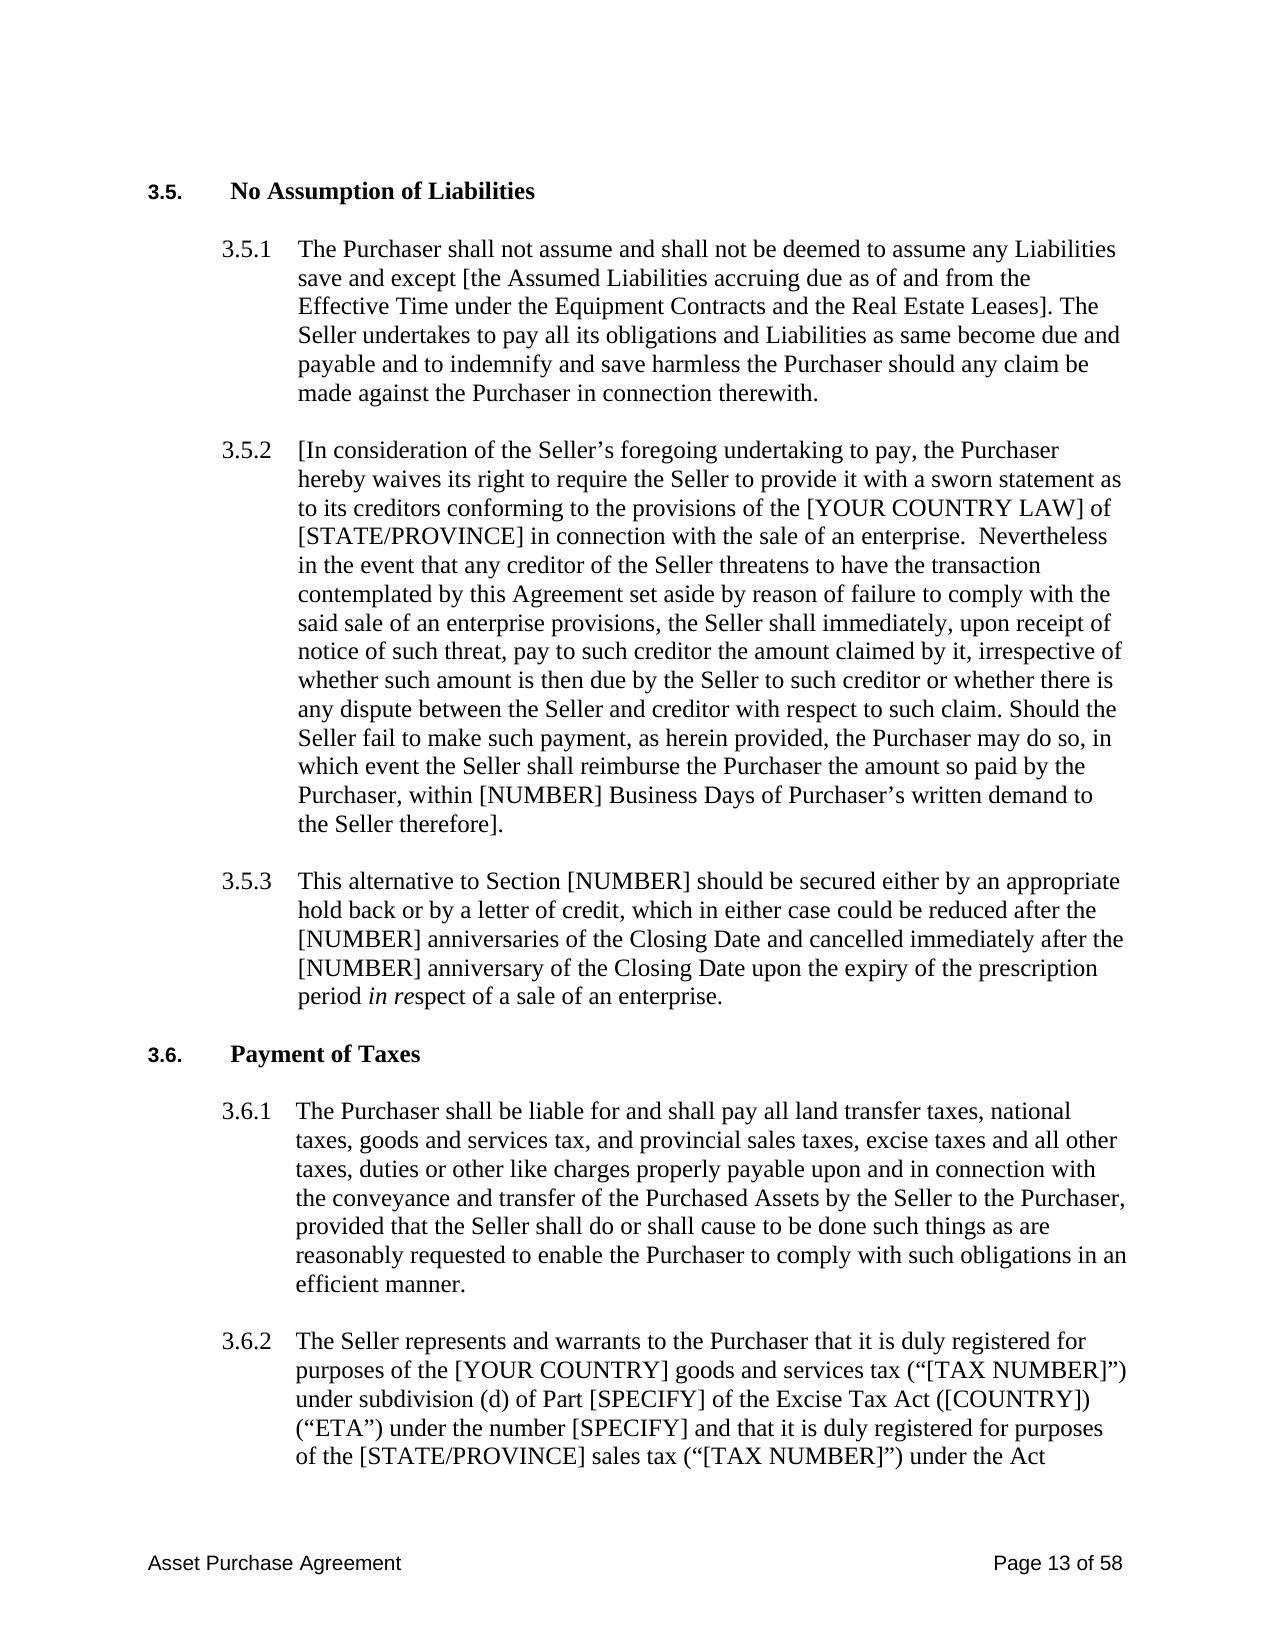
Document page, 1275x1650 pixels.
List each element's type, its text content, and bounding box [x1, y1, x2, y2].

list No Assumption of Liabilities [148, 176, 1127, 205]
list Payment of Taxes [148, 1039, 1127, 1068]
text 3.6.1 The Purchaser shall be liable for and shall pay all land transfer taxes, national taxes, goods and services tax, and provincial sales taxes, excise taxes and all other taxes, duties or other like charges properly payable upon and in connection with the conveyance and transfer of the Purchased Assets by the Seller to the Purchaser, provided that the Seller shall do or shall cause to be done such things as are reasonably requested to enable the Purchaser to comply with such obligations in an efficient manner. [222, 1096, 1127, 1298]
text 3.5.1 The Purchaser shall not assume and shall not be deemed to assume any Liabilities save and except [the Assumed Liabilities accruing due as of and from the Effective Time under the Equipment Contracts and the Real Estate Leases]. The Seller undertakes to pay all its obligations and Liabilities as same become due and payable and to indemnify and save harmless the Purchaser should any claim be made against the Purchaser in connection therewith. [222, 234, 1127, 406]
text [222, 1326, 1127, 1470]
text 3.5.2 [In consideration of the Seller’s foregoing undertaking to pay, the Purchaser hereby waives its right to require the Seller to provide it with a sworn statement as to its creditors conforming to the provisions of the [YOUR COUNTRY LAW] of [STATE/PROVINCE] in connection with the sale of an enterprise. Nevertheless in the event that any creditor of the Seller threatens to have the transaction contemplated by this Agreement set aside by reason of failure to comply with the said sale of an enterprise provisions, the Seller shall immediately, upon receipt of notice of such threat, pay to such creditor the amount claimed by it, irrespective of whether such amount is then due by the Seller to such creditor or whether there is any dispute between the Seller and creditor with respect to such claim. Should the Seller fail to make such payment, as herein provided, the Purchaser may do so, in which event the Seller shall reimburse the Purchaser the amount so paid by the Purchaser, within [NUMBER] Business Days of Purchaser’s written demand to the Seller therefore]. [222, 435, 1127, 838]
text 3.5.3 This alternative to Section [NUMBER] should be secured either by an appropriate hold back or by a letter of credit, which in either case could be reduced after the [NUMBER] anniversaries of the Closing Date and cancelled immediately after the [NUMBER] anniversary of the Closing Date upon the expiry of the prescription period in respect of a sale of an enterprise. [222, 866, 1127, 1010]
